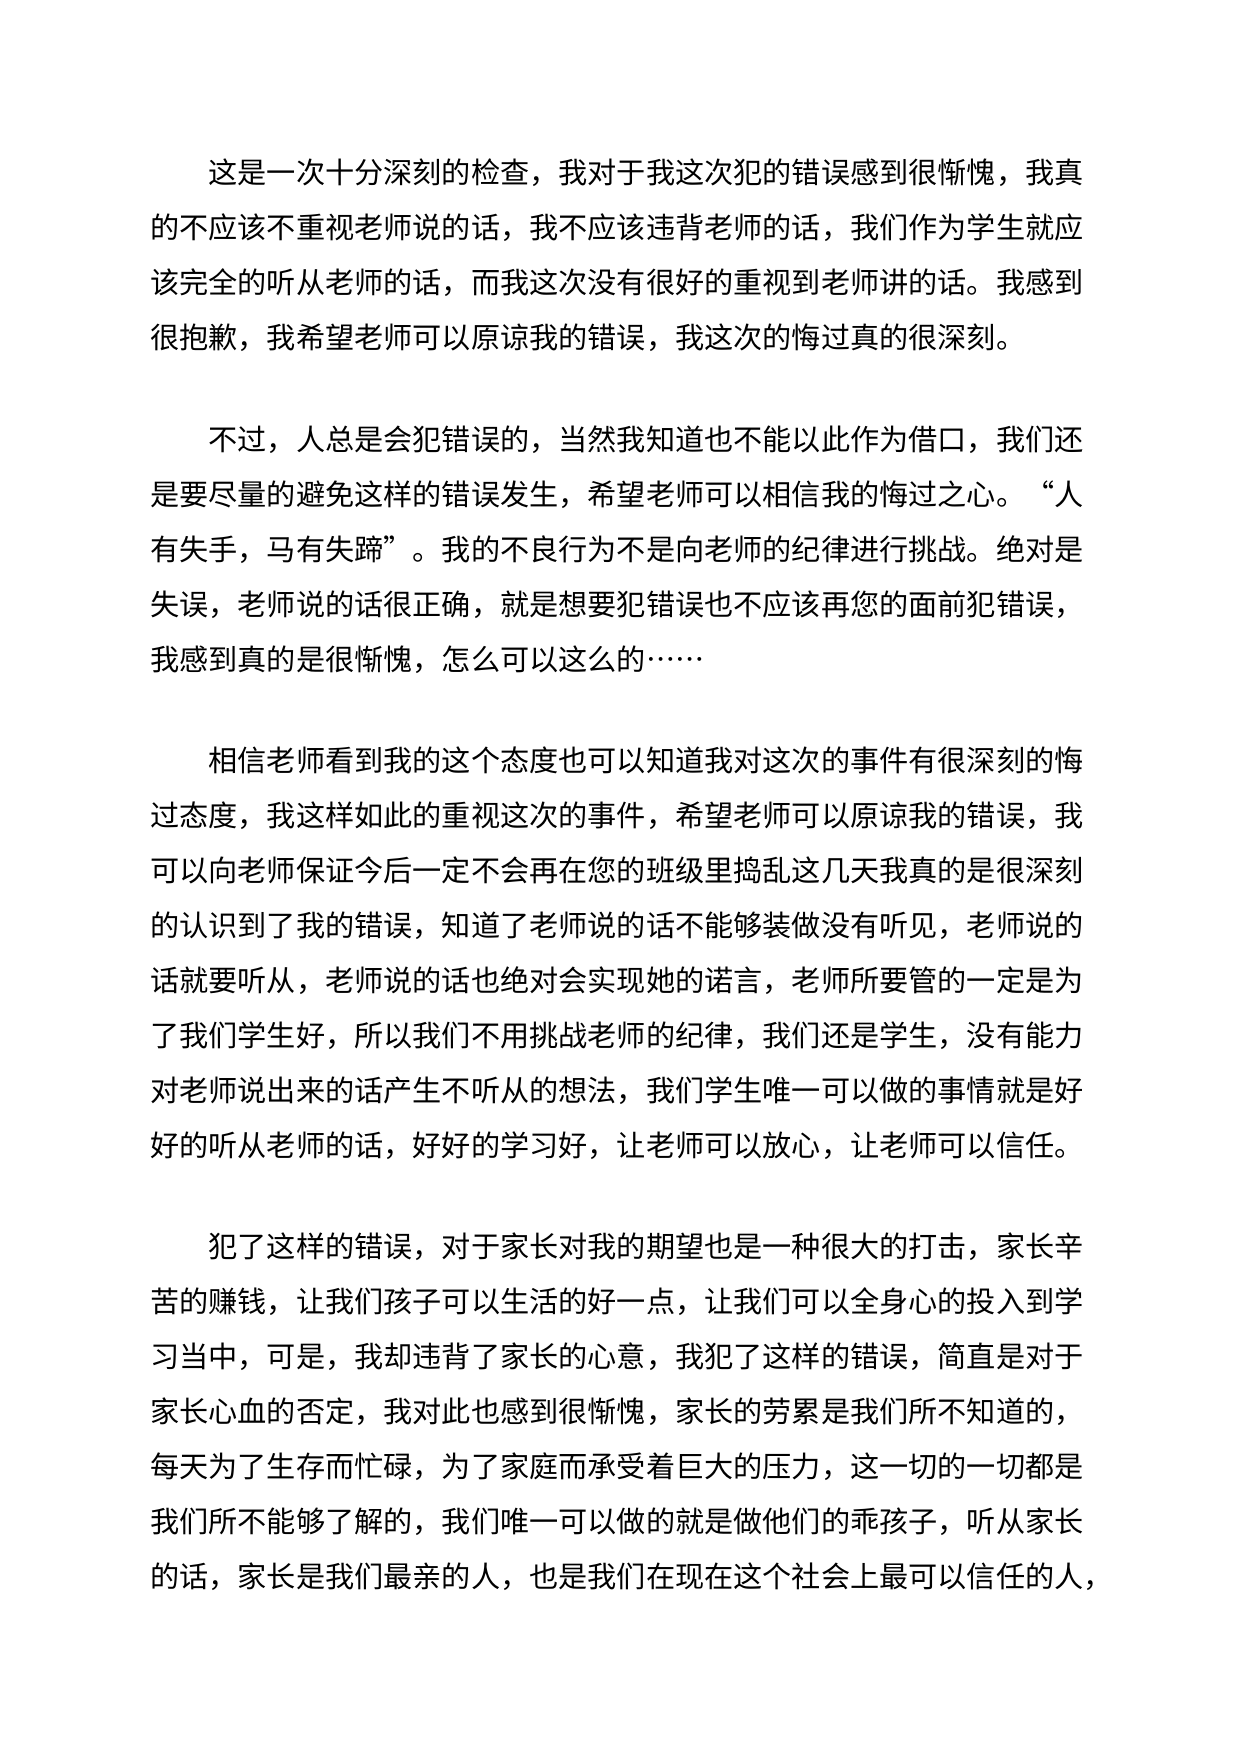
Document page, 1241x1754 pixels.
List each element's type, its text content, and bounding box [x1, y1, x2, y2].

text 不过，人总是会犯错误的，当然我知道也不能以此作为借口，我们还是要尽量的避免这样的错误发生，希望老师可以相信我的悔过之心。“人有失手，马有失蹄”。我的不良行为不是向老师的纪律进行挑战。绝对是失误，老师说的话很正确，就是想要犯错误也不应该再您的面前犯错误，我感到真的是很惭愧，怎么可以这么的…… [150, 416, 1090, 678]
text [150, 1224, 1090, 1596]
text 这是一次十分深刻的检查，我对于我这次犯的错误感到很惭愧，我真的不应该不重视老师说的话，我不应该违背老师的话，我们作为学生就应该完全的听从老师的话，而我这次没有很好的重视到老师讲的话。我感到很抱歉，我希望老师可以原谅我的错误，我这次的悔过真的很深刻。 [150, 150, 1090, 357]
text 相信老师看到我的这个态度也可以知道我对这次的事件有很深刻的悔过态度，我这样如此的重视这次的事件，希望老师可以原谅我的错误，我可以向老师保证今后一定不会再在您的班级里捣乱这几天我真的是很深刻的认识到了我的错误，知道了老师说的话不能够装做没有听见，老师说的话就要听从，老师说的话也绝对会实现她的诺言，老师所要管的一定是为了我们学生好，所以我们不用挑战老师的纪律，我们还是学生，没有能力对老师说出来的话产生不听从的想法，我们学生唯一可以做的事情就是好好的听从老师的话，好好的学习好，让老师可以放心，让老师可以信任。 [150, 738, 1090, 1164]
